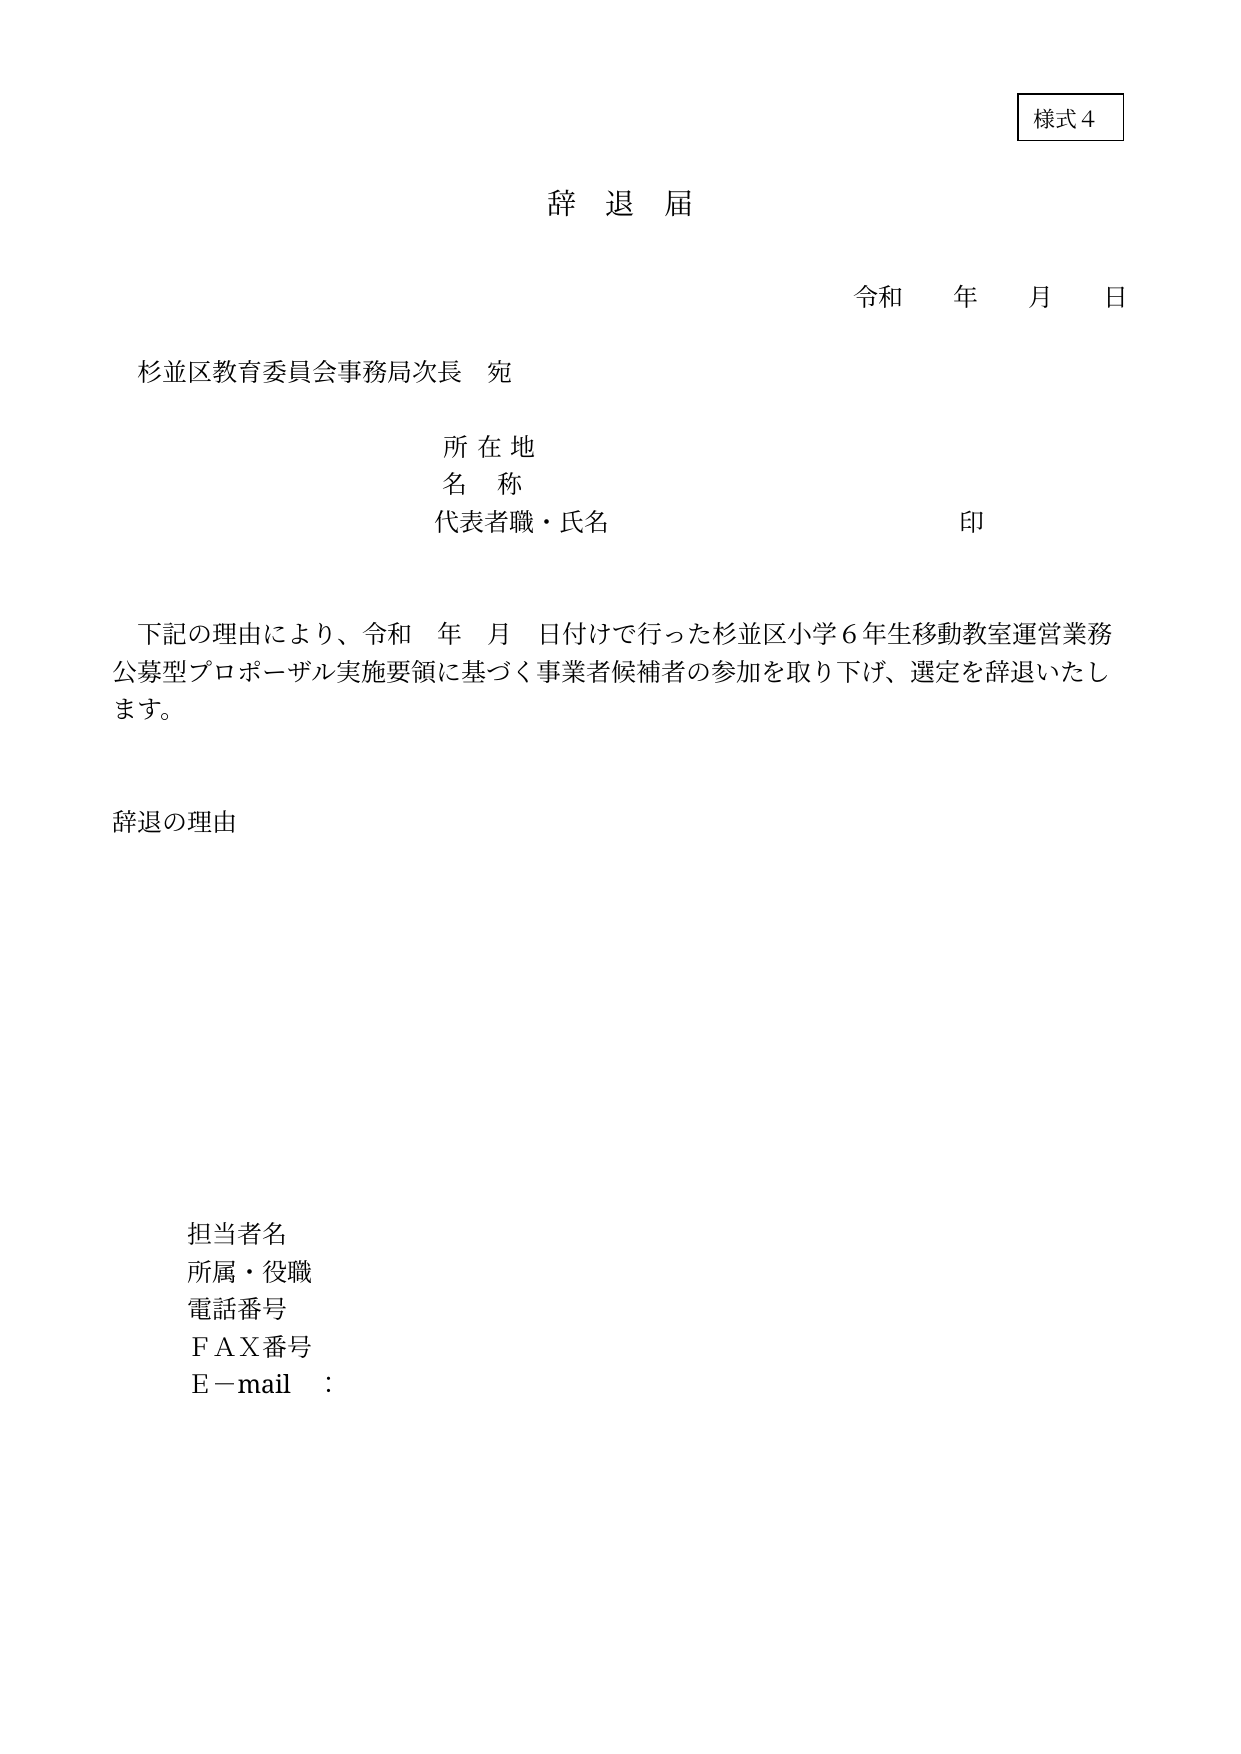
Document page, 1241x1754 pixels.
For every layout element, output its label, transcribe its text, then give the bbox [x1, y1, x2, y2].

text 所在地 [112, 427, 1128, 464]
text 下記の理由により、令和 年 月 日付けで行った杉並区小学６年生移動教室運営業務公募型プロポーザル実施要領に基づく事業者候補者の参加を取り下げ、選定を辞退いたします。 [112, 614, 1128, 727]
text 令和 年 月 日 [112, 277, 1128, 314]
text Ｅ－mail ： [112, 1364, 1128, 1402]
text 名称 [112, 464, 1128, 502]
text 辞退の理由 [112, 802, 1128, 839]
text 電話番号 [112, 1289, 1128, 1327]
text 杉並区教育委員会事務局次長 宛 [112, 352, 1128, 389]
text 代表者職・氏名 印 [112, 502, 1128, 539]
text 辞 退 届 [112, 164, 1128, 239]
text ＦＡＸ番号 [112, 1327, 1128, 1364]
text 担当者名 [112, 1214, 1128, 1252]
text 所属・役職 [112, 1252, 1128, 1289]
